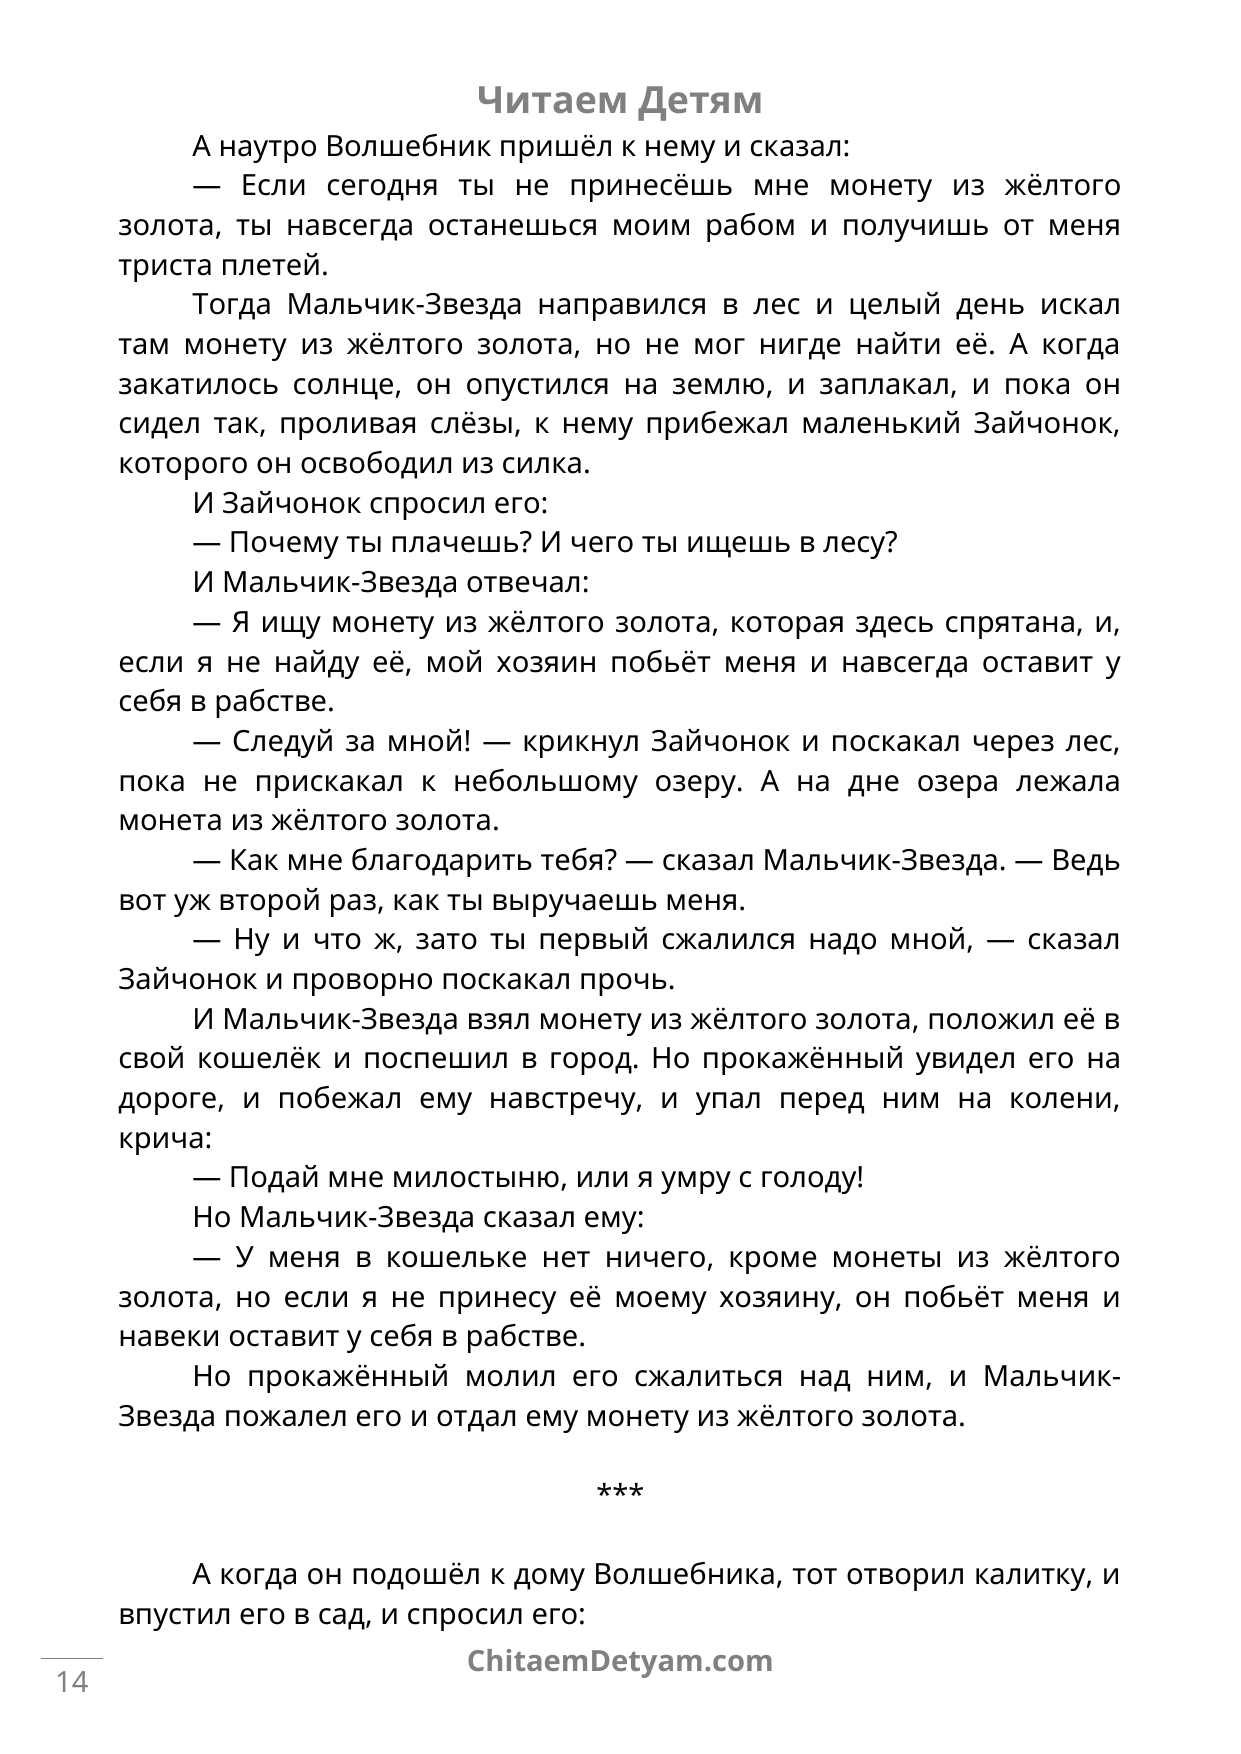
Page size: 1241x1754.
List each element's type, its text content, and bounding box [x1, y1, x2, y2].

text И Мальчик-Звезда взял монету из жёлтого золота, положил её в свой кошелёк и поспешил в город. Но прокажённый увидел его на дороге, и побежал ему навстречу, и упал перед ним на колени, крича: [118, 998, 1122, 1157]
text Но Мальчик-Звезда сказал ему: [118, 1196, 1122, 1236]
text — Как мне благодарить тебя? — сказал Мальчик-Звезда. — Ведь вот уж второй раз, как ты выручаешь меня. [118, 839, 1122, 919]
text Но прокажённый молил его сжалиться над ним, и Мальчик-Звезда пожалел его и отдал ему монету из жёлтого золота. [118, 1355, 1122, 1434]
text И Зайчонок спросил его: [118, 482, 1122, 522]
text — Подай мне милостыню, или я умру с голоду! [118, 1157, 1122, 1196]
text А когда он подошёл к дому Волшебника, тот отворил калитку, и впустил его в сад, и спросил его: [118, 1554, 1122, 1633]
text — Ну и что ж, зато ты первый сжалился надо мной, — сказал Зайчонок и проворно поскакал прочь. [118, 919, 1122, 998]
text — Если сегодня ты не принесёшь мне монету из жёлтого золота, ты навсегда останешься моим рабом и получишь от меня триста плетей. [118, 164, 1122, 284]
text А наутро Волшебник пришёл к нему и сказал: [118, 125, 1122, 164]
text И Мальчик-Звезда отвечал: [118, 561, 1122, 601]
text — Следуй за мной! — крикнул Зайчонок и поскакал через лес, пока не прискакал к небольшому озеру. А на дне озера лежала монета из жёлтого золота. [118, 720, 1122, 839]
text — Я ищу монету из жёлтого золота, которая здесь спрятана, и, если я не найду её, мой хозяин побьёт меня и навсегда оставит у себя в рабстве. [118, 601, 1122, 720]
text — У меня в кошельке нет ничего, кроме монеты из жёлтого золота, но если я не принесу её моему хозяину, он побьёт меня и навеки оставит у себя в рабстве. [118, 1236, 1122, 1355]
text Тогда Мальчик-Звезда направился в лес и целый день искал там монету из жёлтого золота, но не мог нигде найти её. А когда закатилось солнце, он опустился на землю, и заплакал, и пока он сидел так, проливая слёзы, к нему прибежал маленький Зайчонок, которого он освободил из силка. [118, 284, 1122, 482]
text — Почему ты плачешь? И чего ты ищешь в лесу? [118, 522, 1122, 561]
text *** [118, 1474, 1122, 1514]
